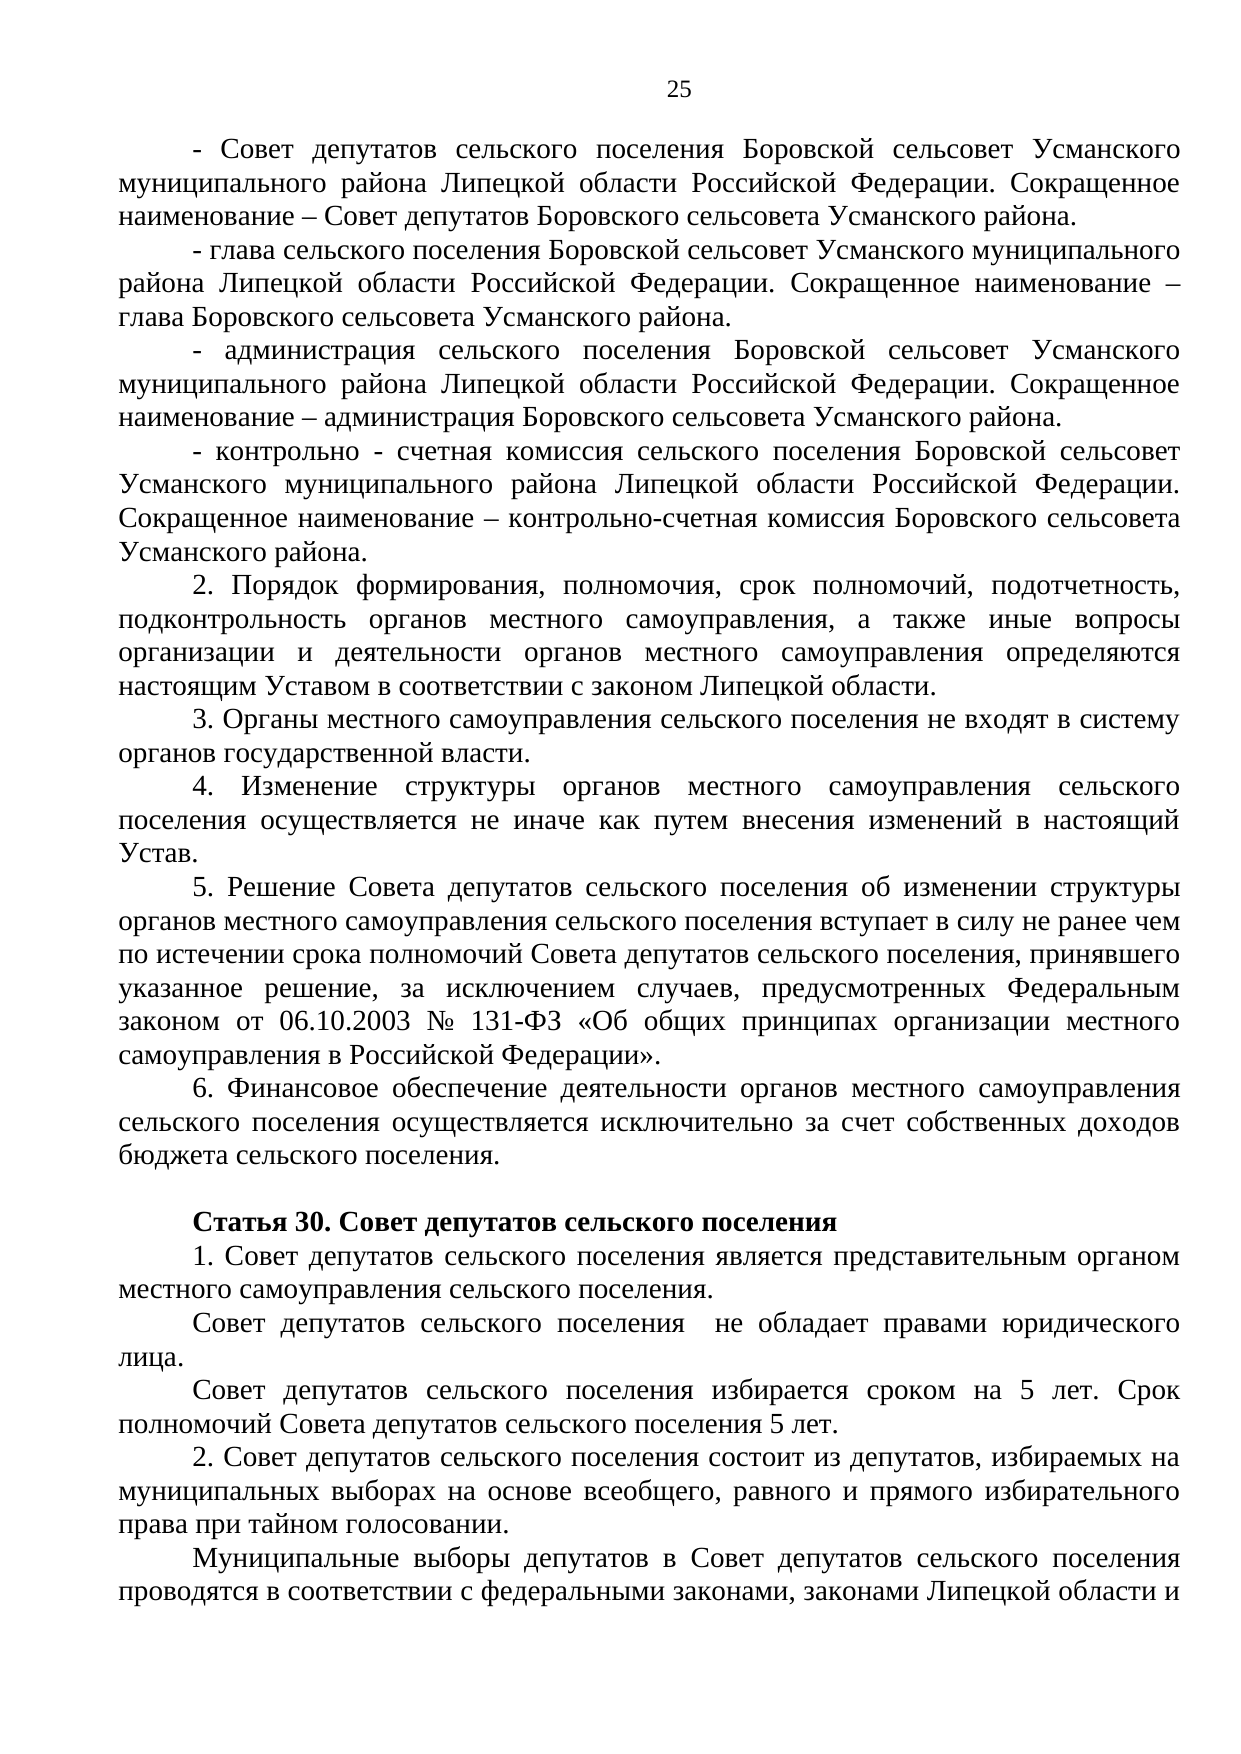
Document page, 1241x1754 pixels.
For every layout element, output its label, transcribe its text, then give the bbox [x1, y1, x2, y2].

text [118, 1540, 1181, 1607]
text 2. Совет депутатов сельского поселения состоит из депутатов, избираемых на муниципальных выборах на основе всеобщего, равного и прямого избирательного права при тайном голосовании. [118, 1439, 1181, 1540]
text 4. Изменение структуры органов местного самоуправления сельского поселения осуществляется не иначе как путем внесения изменений в настоящий Устав. [118, 768, 1181, 869]
text Статья 30. Совет депутатов сельского поселения [118, 1204, 1181, 1238]
text 6. Финансовое обеспечение деятельности органов местного самоуправления сельского поселения осуществляется исключительно за счет собственных доходов бюджета сельского поселения. [118, 1070, 1181, 1171]
text Совет депутатов сельского поселения избирается сроком на 5 лет. Срок полномочий Совета депутатов сельского поселения 5 лет. [118, 1372, 1181, 1439]
text 1. Совет депутатов сельского поселения является представительным органом местного самоуправления сельского поселения. [118, 1238, 1181, 1305]
text - контрольно - счетная комиссия сельского поселения Боровской сельсовет Усманского муниципального района Липецкой области Российской Федерации. Сокращенное наименование – контрольно-счетная комиссия Боровского сельсовета Усманского района. [118, 433, 1181, 567]
text 2. Порядок формирования, полномочия, срок полномочий, подотчетность, подконтрольность органов местного самоуправления, а также иные вопросы организации и деятельности органов местного самоуправления определяются настоящим Уставом в соответствии с законом Липецкой области. [118, 567, 1181, 701]
text - администрация сельского поселения Боровской сельсовет Усманского муниципального района Липецкой области Российской Федерации. Сокращенное наименование – администрация Боровского сельсовета Усманского района. [118, 332, 1181, 433]
text - глава сельского поселения Боровской сельсовет Усманского муниципального района Липецкой области Российской Федерации. Сокращенное наименование – глава Боровского сельсовета Усманского района. [118, 232, 1181, 332]
text Совет депутатов сельского поселения не обладает правами юридического лица. [118, 1305, 1181, 1372]
text 3. Органы местного самоуправления сельского поселения не входят в систему органов государственной власти. [118, 701, 1181, 768]
text 5. Решение Совета депутатов сельского поселения об изменении структуры органов местного самоуправления сельского поселения вступает в силу не ранее чем по истечении срока полномочий Совета депутатов сельского поселения, принявшего указанное решение, за исключением случаев, предусмотренных Федеральным законом от 06.10.2003 № 131-ФЗ «Об общих принципах организации местного самоуправления в Российской Федерации». [118, 869, 1181, 1070]
text - Совет депутатов сельского поселения Боровской сельсовет Усманского муниципального района Липецкой области Российской Федерации. Сокращенное наименование – Совет депутатов Боровского сельсовета Усманского района. [118, 131, 1181, 232]
